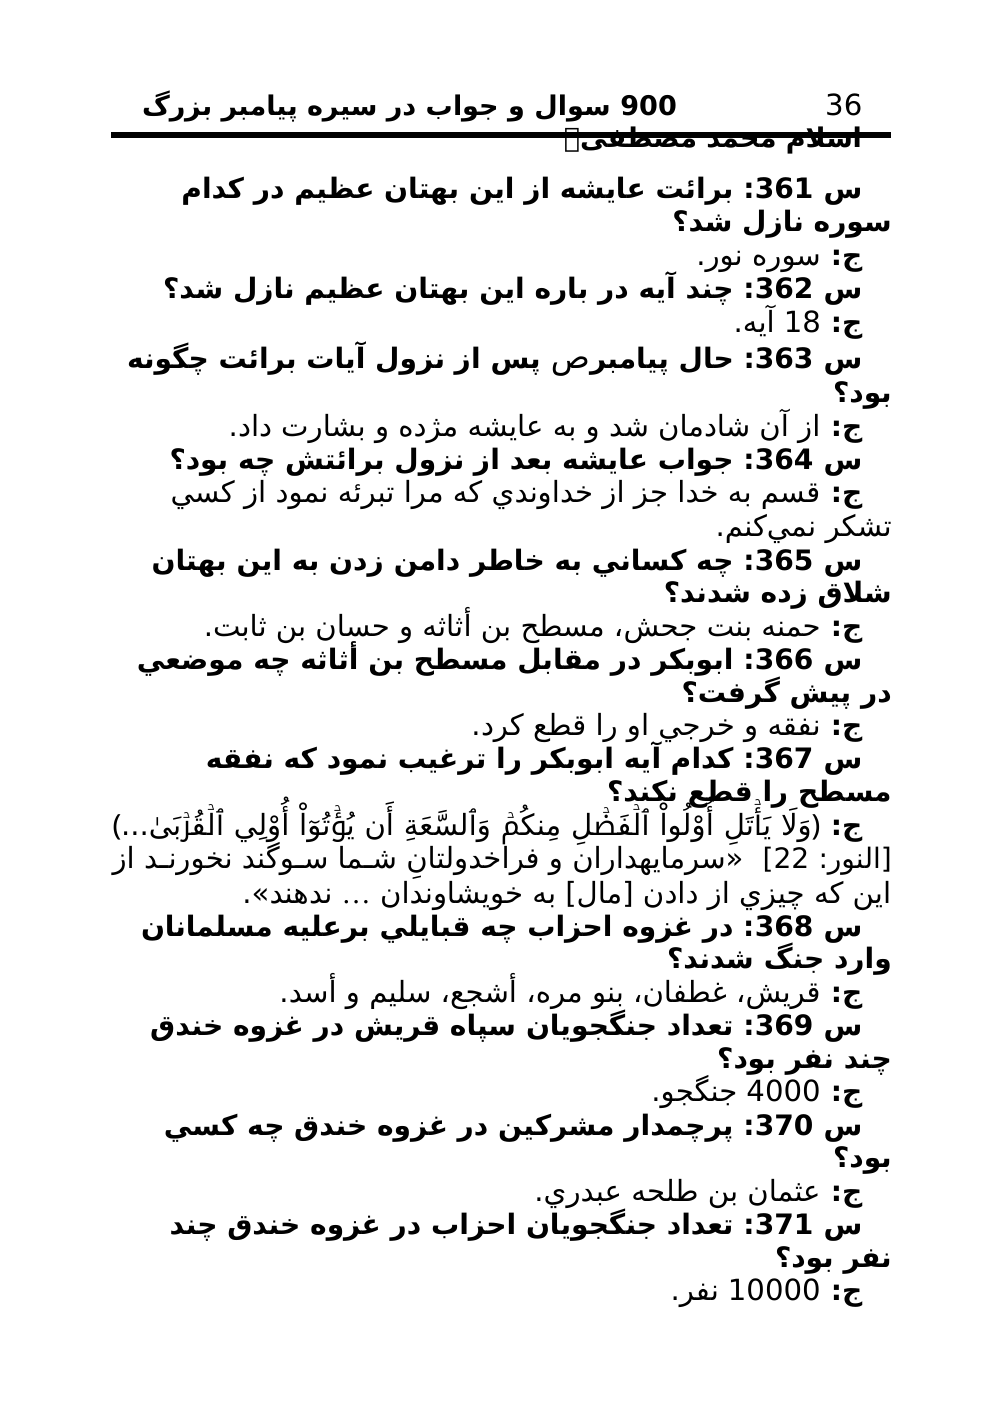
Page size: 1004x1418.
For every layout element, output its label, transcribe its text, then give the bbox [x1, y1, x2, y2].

text ج: قريش، غطفان، بنو مره، أشجع، سليم و أسد. [112, 975, 892, 1009]
text ج: نفقه و خرجي او را قطع كرد. [112, 708, 892, 742]
text س 362: چند آيه در باره اين بهتان عظيم نازل شد؟ [112, 272, 892, 305]
text ج: 4000 جنگجو. [112, 1075, 892, 1109]
text س 366: ابوبكر در مقابل مسطح بن أثاثه چه موضعي در پيش گرفت؟ [112, 643, 892, 708]
text ج: از آن شادمان شد و به عايشه مژده و بشارت داد. [112, 409, 892, 443]
text ج: حمنه بنت جحش، مسطح بن أثاثه و حسان بن ثابت. [112, 609, 892, 643]
text ج: عثمان بن طلحه عبدري. [112, 1174, 892, 1208]
text ج: 10000 نفر. [112, 1273, 892, 1307]
text س 363: حال پيامبرص پس از نزول آيات برائت چگونه بود؟ [112, 339, 892, 409]
text س 365: چه كساني به خاطر دامن زدن به اين بهتان شلاق زده شدند؟ [112, 544, 892, 609]
text ج: سوره نور. [112, 238, 892, 272]
text س 361: برائت عايشه از اين بهتان عظيم در كدام سوره نازل شد؟ [112, 173, 892, 238]
text ج: ﴿وَلَا يَأۡتَلِ أُوْلُواْ ٱلۡفَضۡلِ مِنكُمۡ وَٱلسَّعَةِ أَن يُؤۡتُوٓاْ أُوْلِي ٱلۡقُرۡبَىٰ...﴾ [النور: 22] «سرمايه‏داران و فراخ‏دولتانِ شما سوگند نخورند از اين كه چيزي از دادن [مال] به خويشاوندان … ندهند». [112, 808, 892, 910]
text س 371: تعداد جنگجويان احزاب در غزوه خندق چند نفر بود؟ [112, 1208, 892, 1273]
text ج: قسم به خدا جز از خداوندي كه مرا تبرئه نمود از كسي تشكر نمي‌كنم. [112, 476, 892, 544]
text س 367: كدام آيه ابوبكر را ترغيب نمود كه نفقه مسطح را قطع نكند؟ [112, 742, 892, 808]
text س 370: پرچمدار مشركين در غزوه خندق چه كسي بود؟ [112, 1109, 892, 1174]
text س 364: جواب عايشه بعد از نزول برائتش چه بود؟ [112, 443, 892, 476]
text س 368: در غزوه احزاب چه قبايلي برعليه مسلمانان وارد جنگ شدند؟ [112, 910, 892, 975]
text س 369: تعداد جنگجويان سپاه قريش در غزوه خندق چند نفر بود؟ [112, 1009, 892, 1075]
text ج: 18 آيه. [112, 305, 892, 339]
